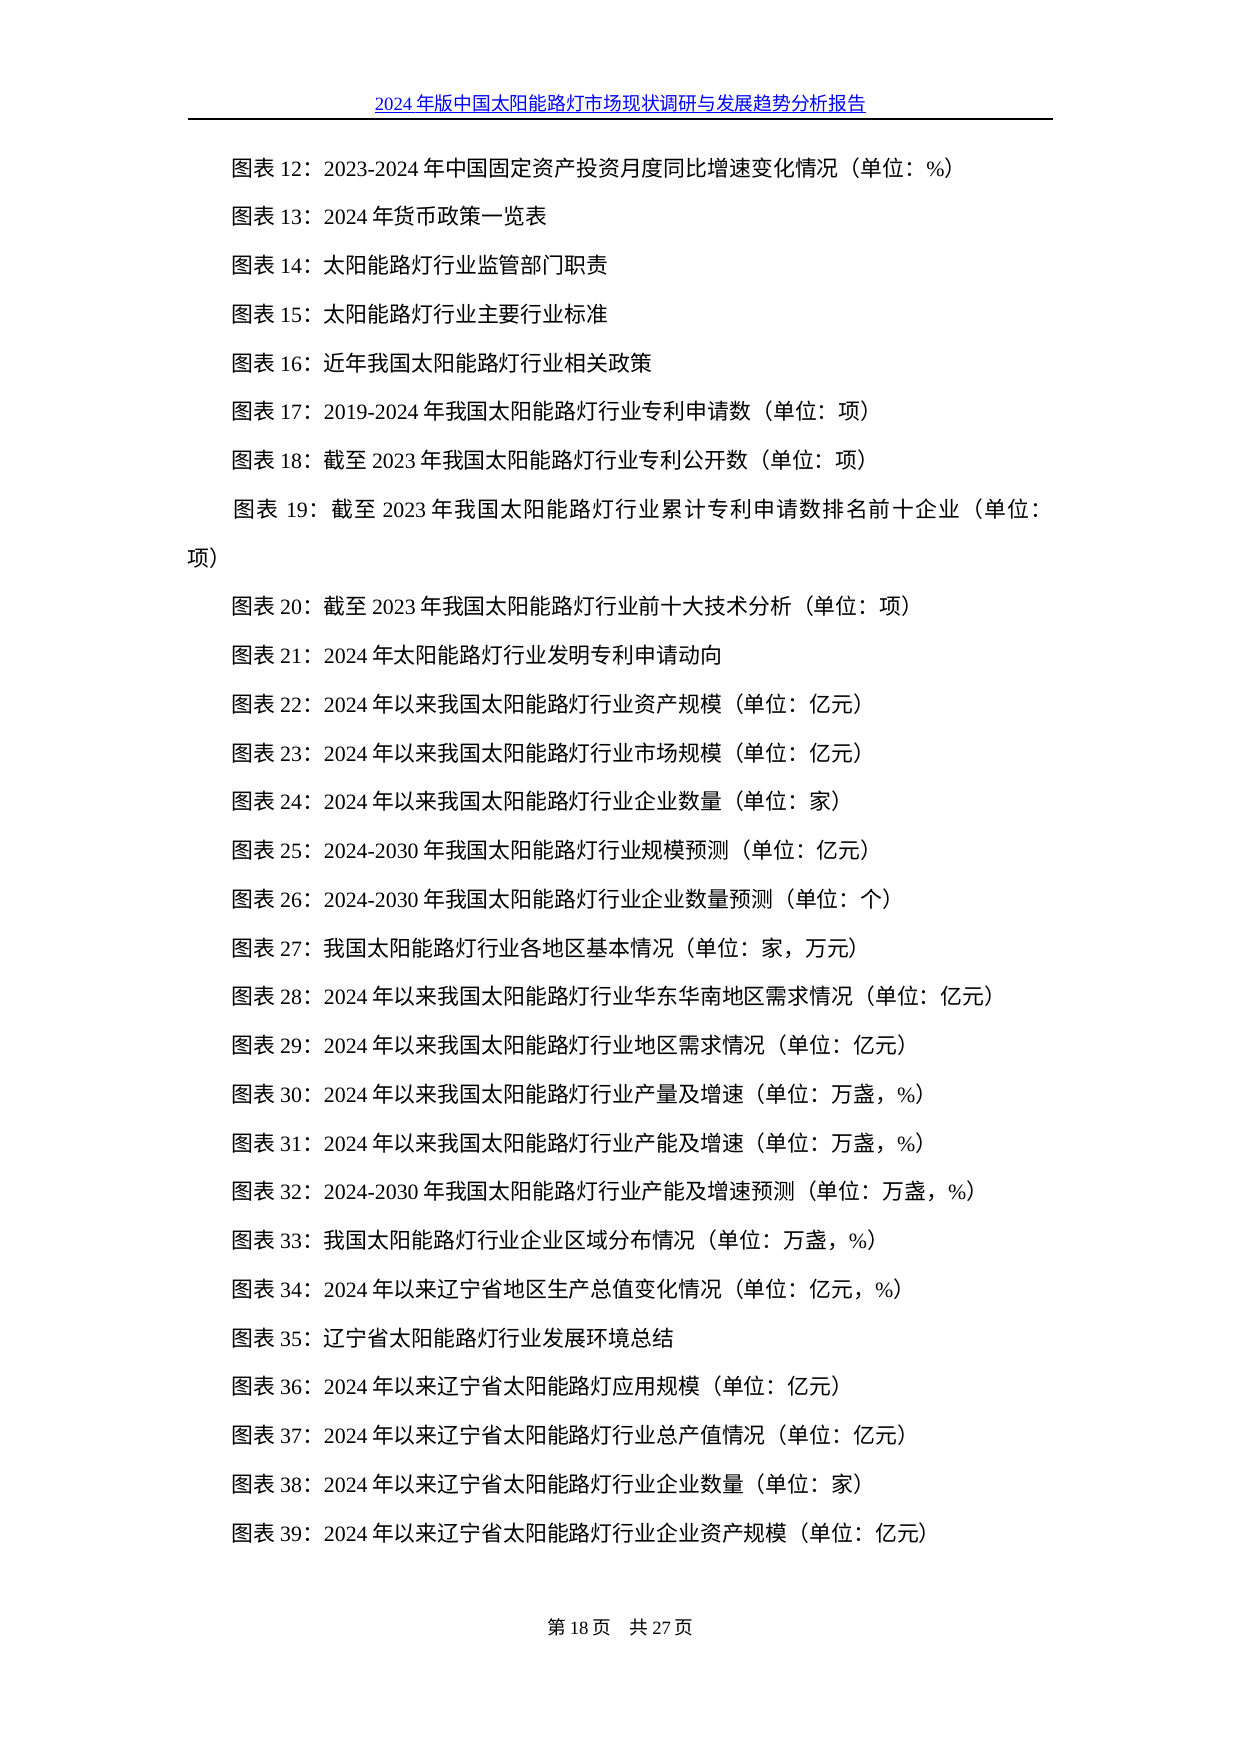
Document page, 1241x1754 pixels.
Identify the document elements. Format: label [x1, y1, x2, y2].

text [187, 150, 1053, 1548]
